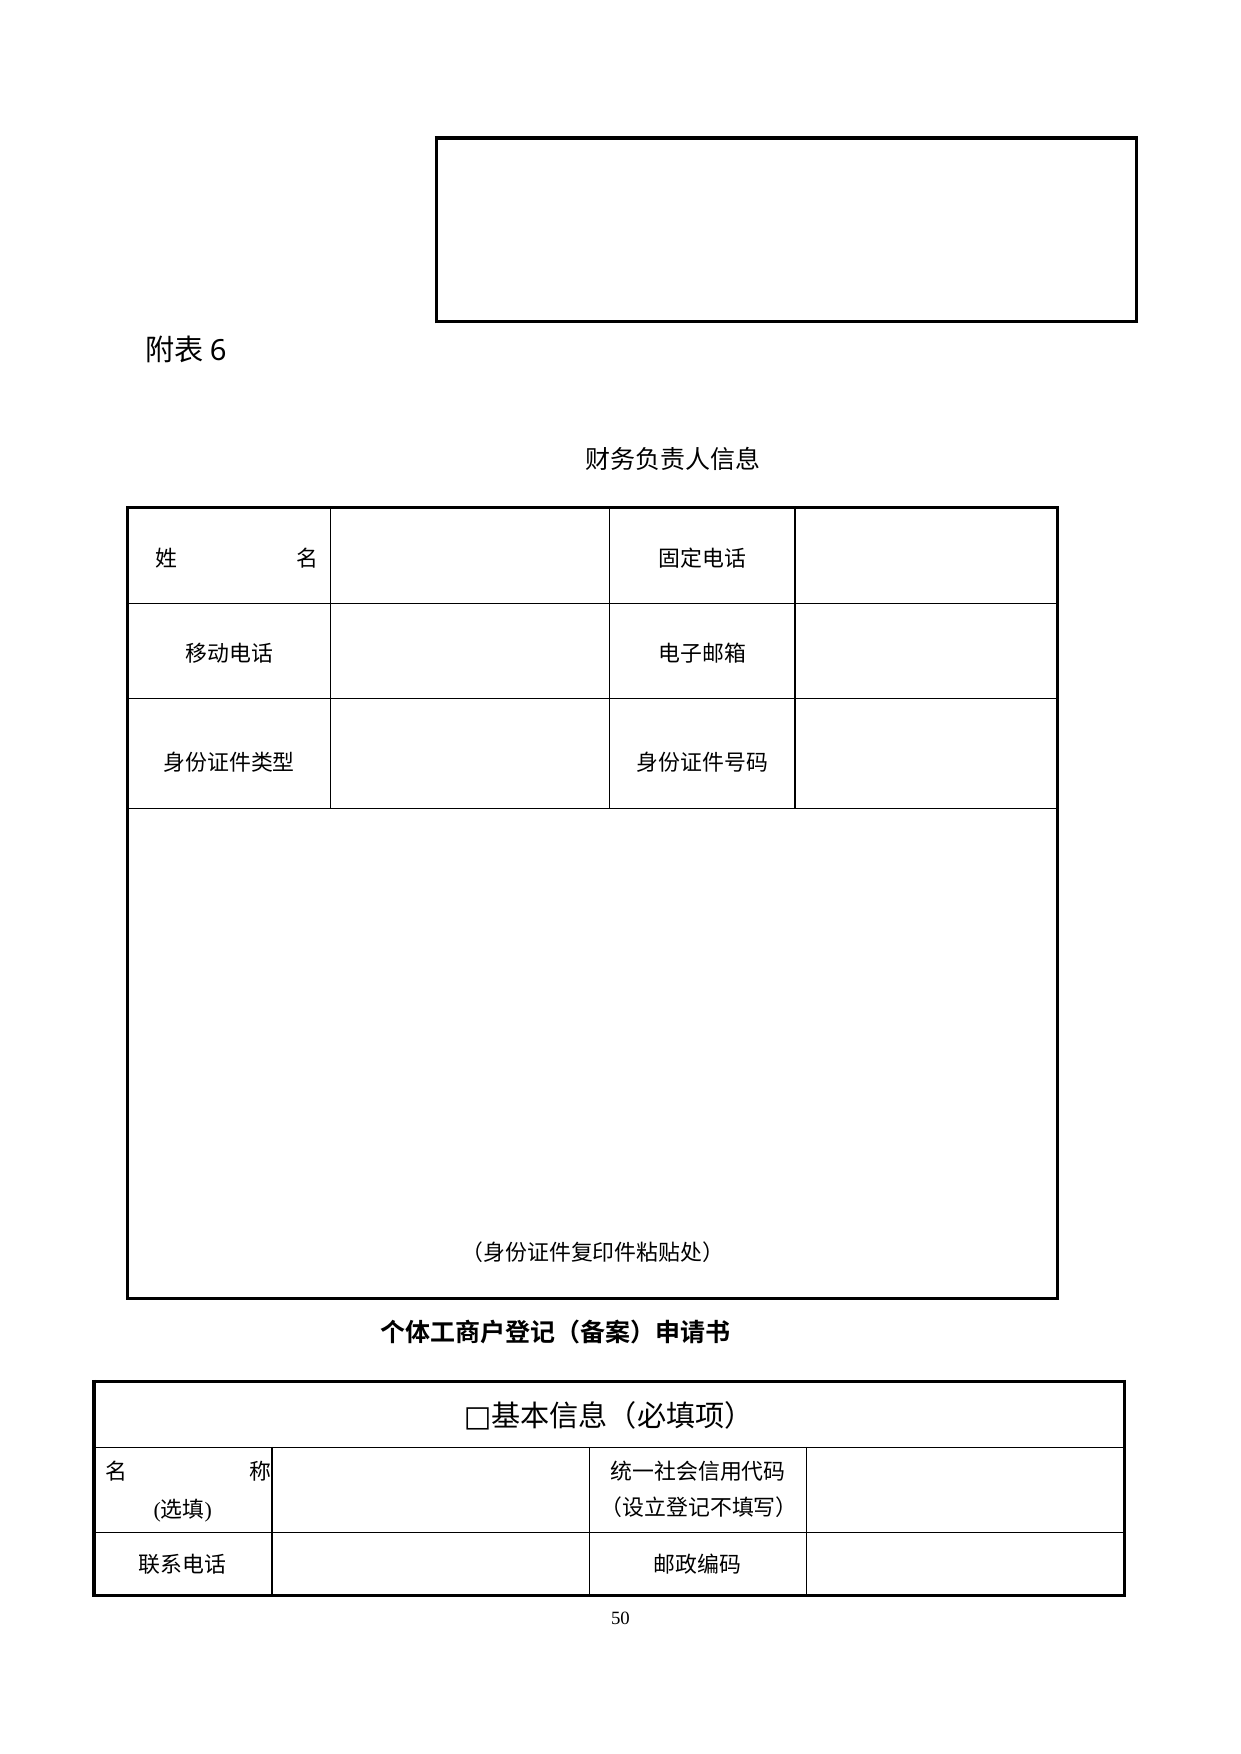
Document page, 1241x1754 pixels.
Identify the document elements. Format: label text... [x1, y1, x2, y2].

table_cell [273, 1448, 589, 1531]
table_header 固定电话 [610, 509, 794, 603]
table_cell [807, 1533, 1123, 1594]
table_cell [331, 604, 609, 698]
subtitle 个体工商户登记（备案）申请书 [100, 1313, 1009, 1349]
text 附表6 [145, 326, 1135, 369]
subtitle 财务负责人信息 [210, 439, 1135, 476]
table_cell [129, 809, 330, 1297]
table_cell 身份证件号码 [610, 699, 794, 808]
table_header [331, 509, 609, 603]
table_cell [796, 699, 1056, 808]
table_cell 身份证件类型 [129, 699, 330, 808]
table_cell [331, 699, 609, 808]
table_cell 移动电话 [129, 604, 330, 698]
table_header 姓 名 [129, 509, 330, 603]
table_cell [807, 1448, 1123, 1531]
table_cell 名 称 (选填) [96, 1448, 271, 1531]
table_cell [273, 1533, 589, 1594]
table_cell 联系电话 [96, 1533, 271, 1594]
table_cell （身份证件复印件粘贴处） [330, 809, 1056, 1297]
table_cell 统一社会信用代码 （设立登记不填写） [590, 1448, 806, 1531]
table_header [796, 509, 1056, 603]
table_header □基本信息（必填项） [96, 1383, 1123, 1447]
table_cell [796, 604, 1056, 698]
table_cell 电子邮箱 [610, 604, 794, 698]
table_cell 邮政编码 [590, 1533, 806, 1594]
